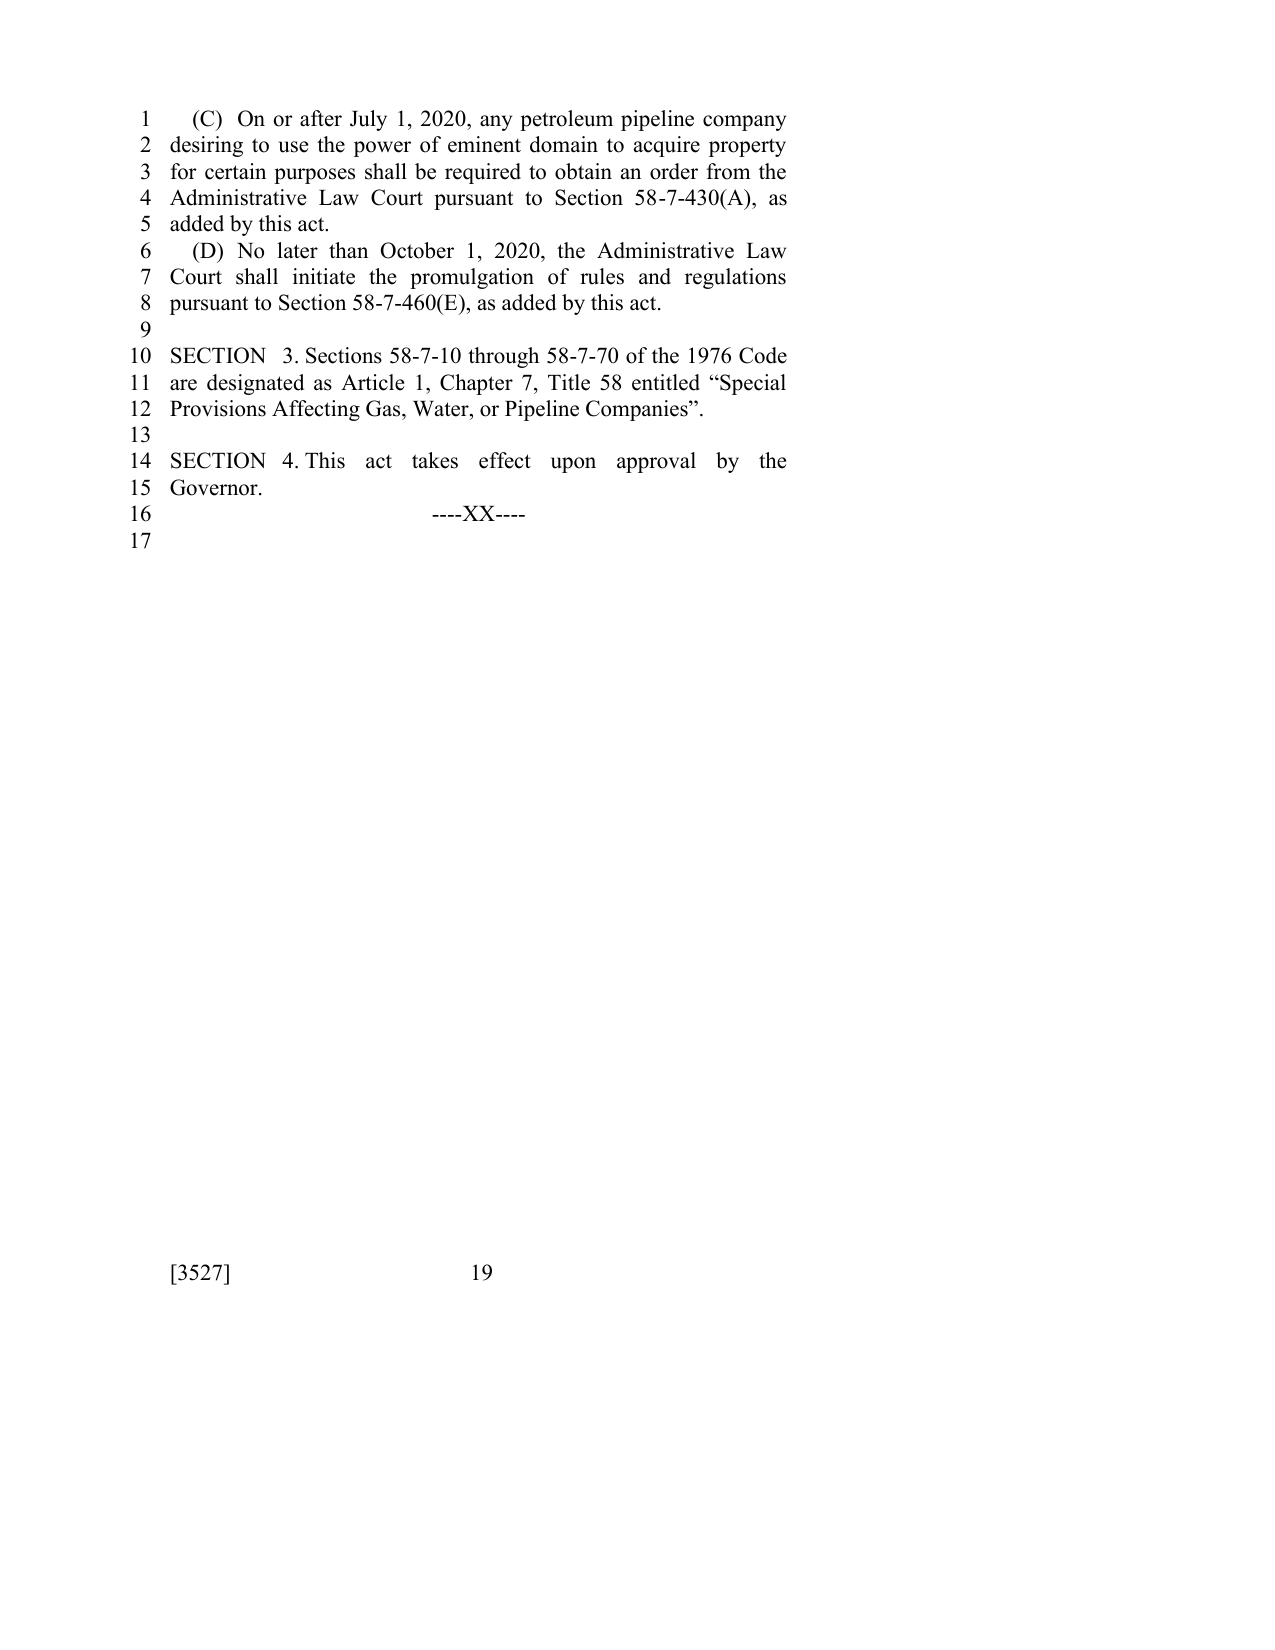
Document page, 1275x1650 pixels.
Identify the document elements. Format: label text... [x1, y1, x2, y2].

text (D) No later than October 1, 2020, the Administrative Law Court shall initiate the promulgation of rules and regulations pursuant to Section 58-7-460(E), as added by this act. [169, 237, 787, 316]
text ----XX---- [169, 500, 787, 527]
text (C) On or after July 1, 2020, any petroleum pipeline company desiring to use the power of eminent domain to acquire property for certain purposes shall be required to obtain an order from the Administrative Law Court pursuant to Section 58-7-430(A), as added by this act. [169, 105, 787, 237]
text SECTION 4. This act takes effect upon approval by the Governor. [169, 448, 787, 500]
text SECTION 3. Sections 58-7-10 through 58-7-70 of the 1976 Code are designated as Article 1, Chapter 7, Title 58 entitled “Special Provisions Affecting Gas, Water, or Pipeline Companies”. [169, 342, 787, 421]
